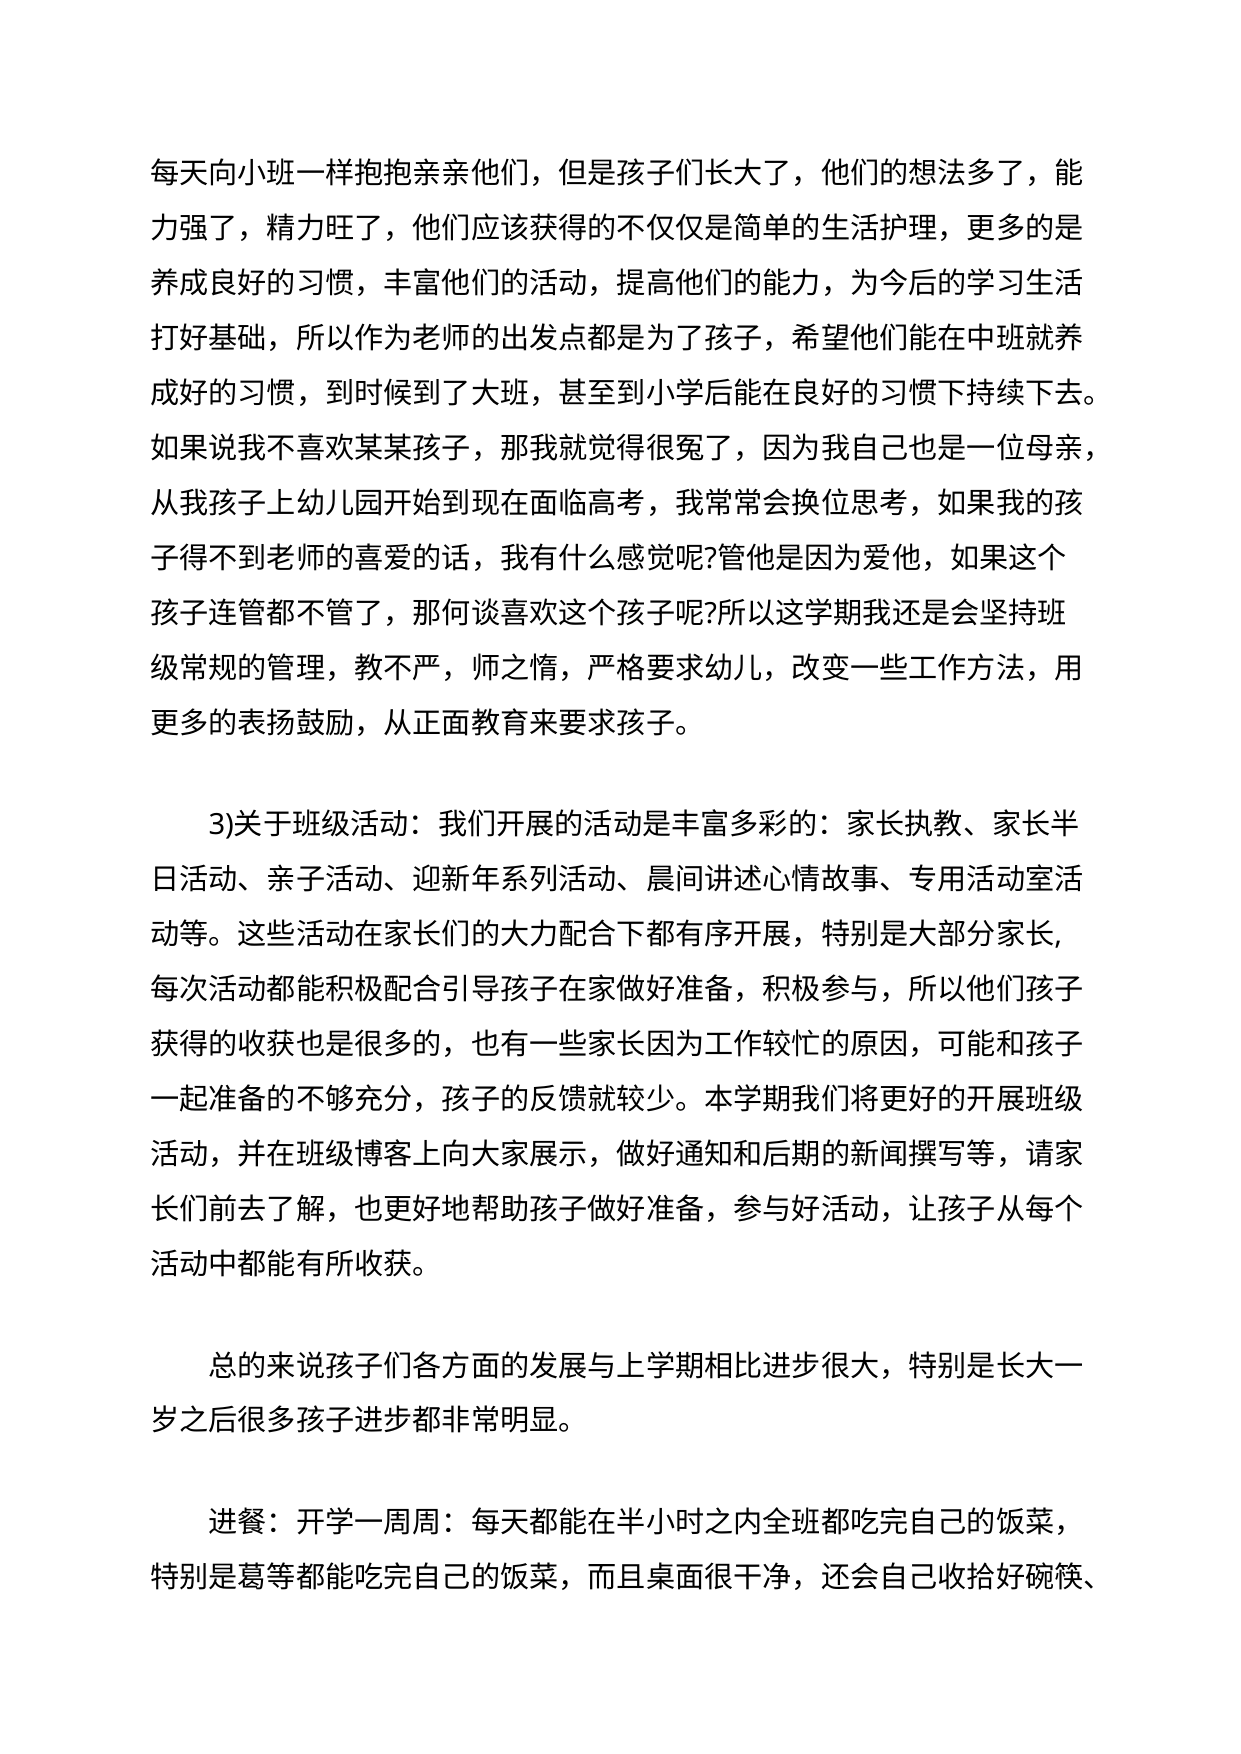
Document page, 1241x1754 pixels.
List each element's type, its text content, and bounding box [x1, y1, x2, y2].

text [150, 150, 1090, 741]
text 3)关于班级活动：我们开展的活动是丰富多彩的：家长执教、家长半日活动、亲子活动、迎新年系列活动、晨间讲述心情故事、专用活动室活动等。这些活动在家长们的大力配合下都有序开展，特别是大部分家长,每次活动都能积极配合引导孩子在家做好准备，积极参与，所以他们孩子获得的收获也是很多的，也有一些家长因为工作较忙的原因，可能和孩子一起准备的不够充分，孩子的反馈就较少。本学期我们将更好的开展班级活动，并在班级博客上向大家展示，做好通知和后期的新闻撰写等，请家长们前去了解，也更好地帮助孩子做好准备，参与好活动，让孩子从每个活动中都能有所收获。 [150, 801, 1090, 1283]
text 总的来说孩子们各方面的发展与上学期相比进步很大，特别是长大一岁之后很多孩子进步都非常明显。 [150, 1342, 1090, 1439]
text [150, 1499, 1090, 1596]
